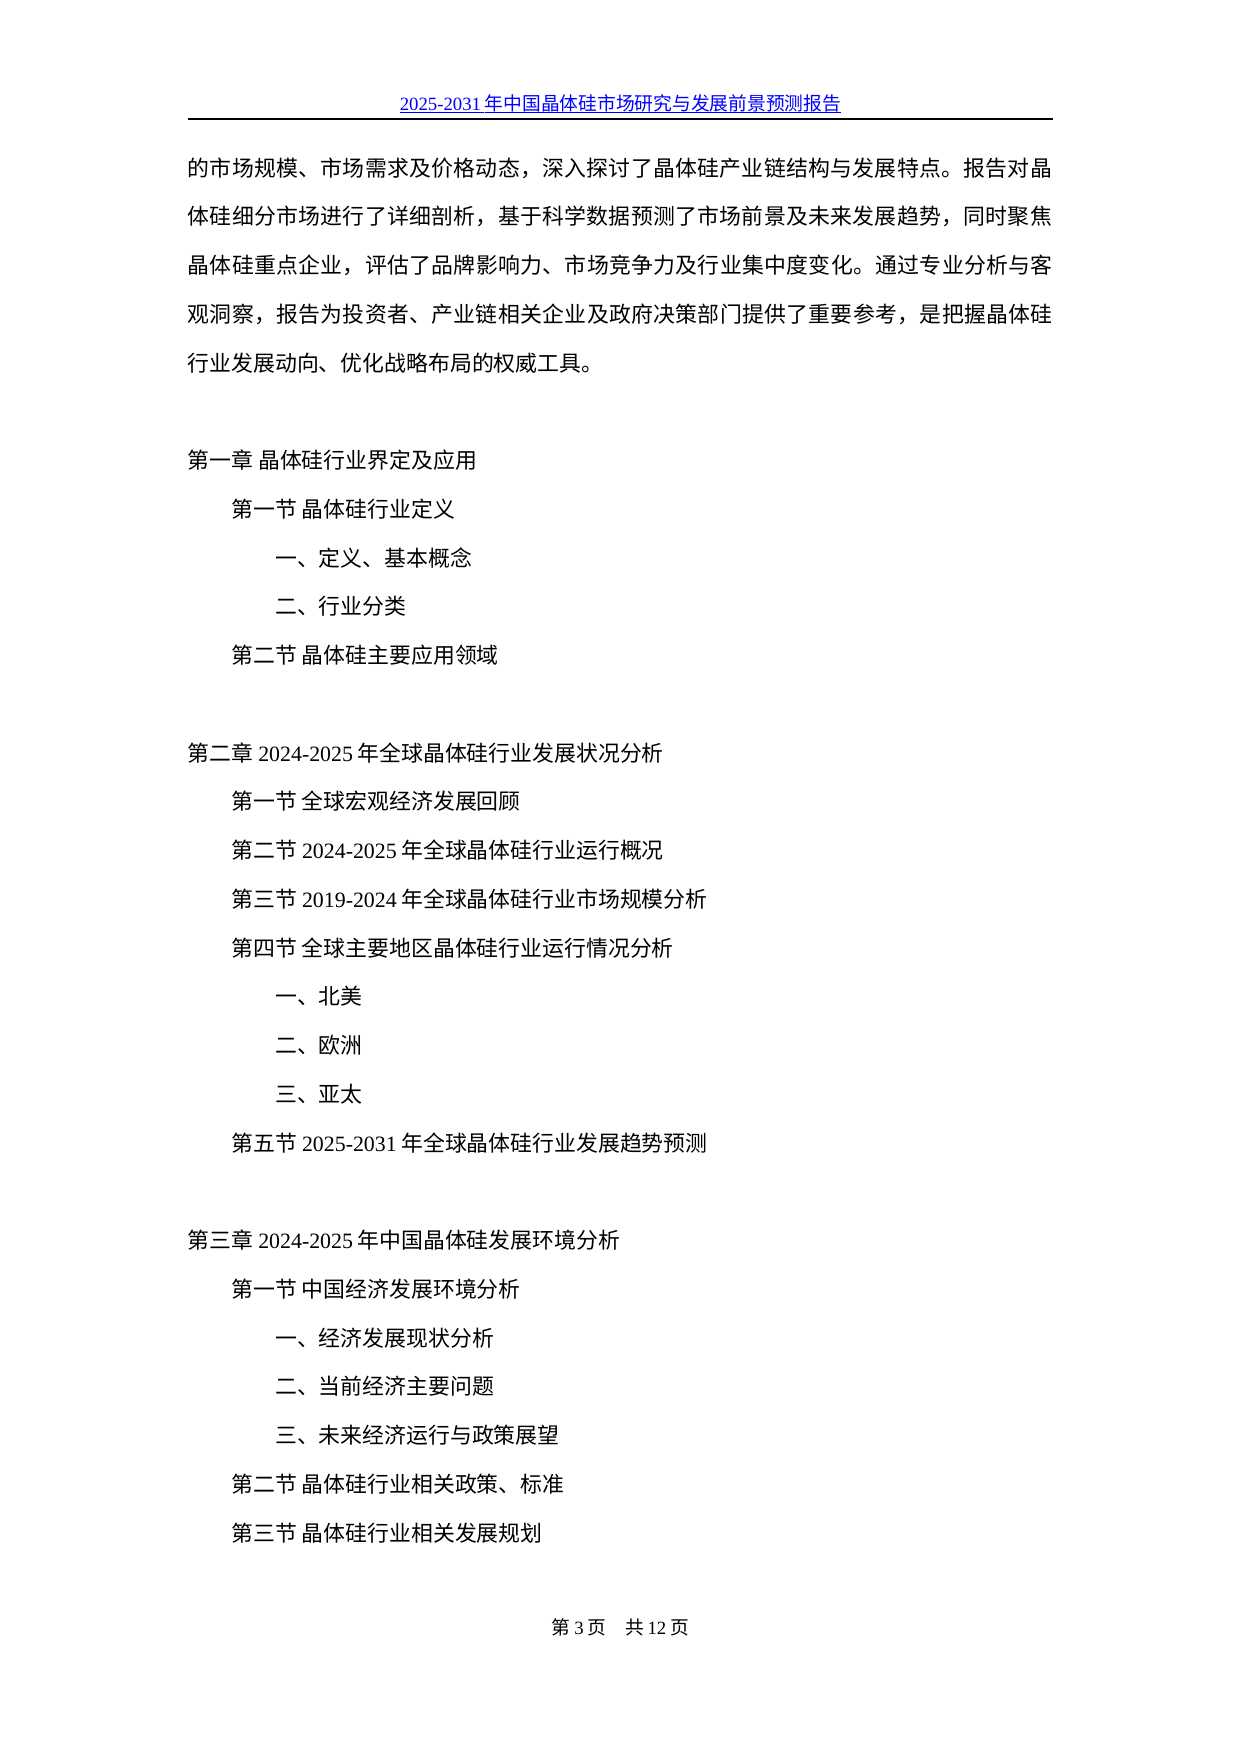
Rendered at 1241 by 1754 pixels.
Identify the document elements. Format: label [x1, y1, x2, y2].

text [187, 150, 1053, 1548]
